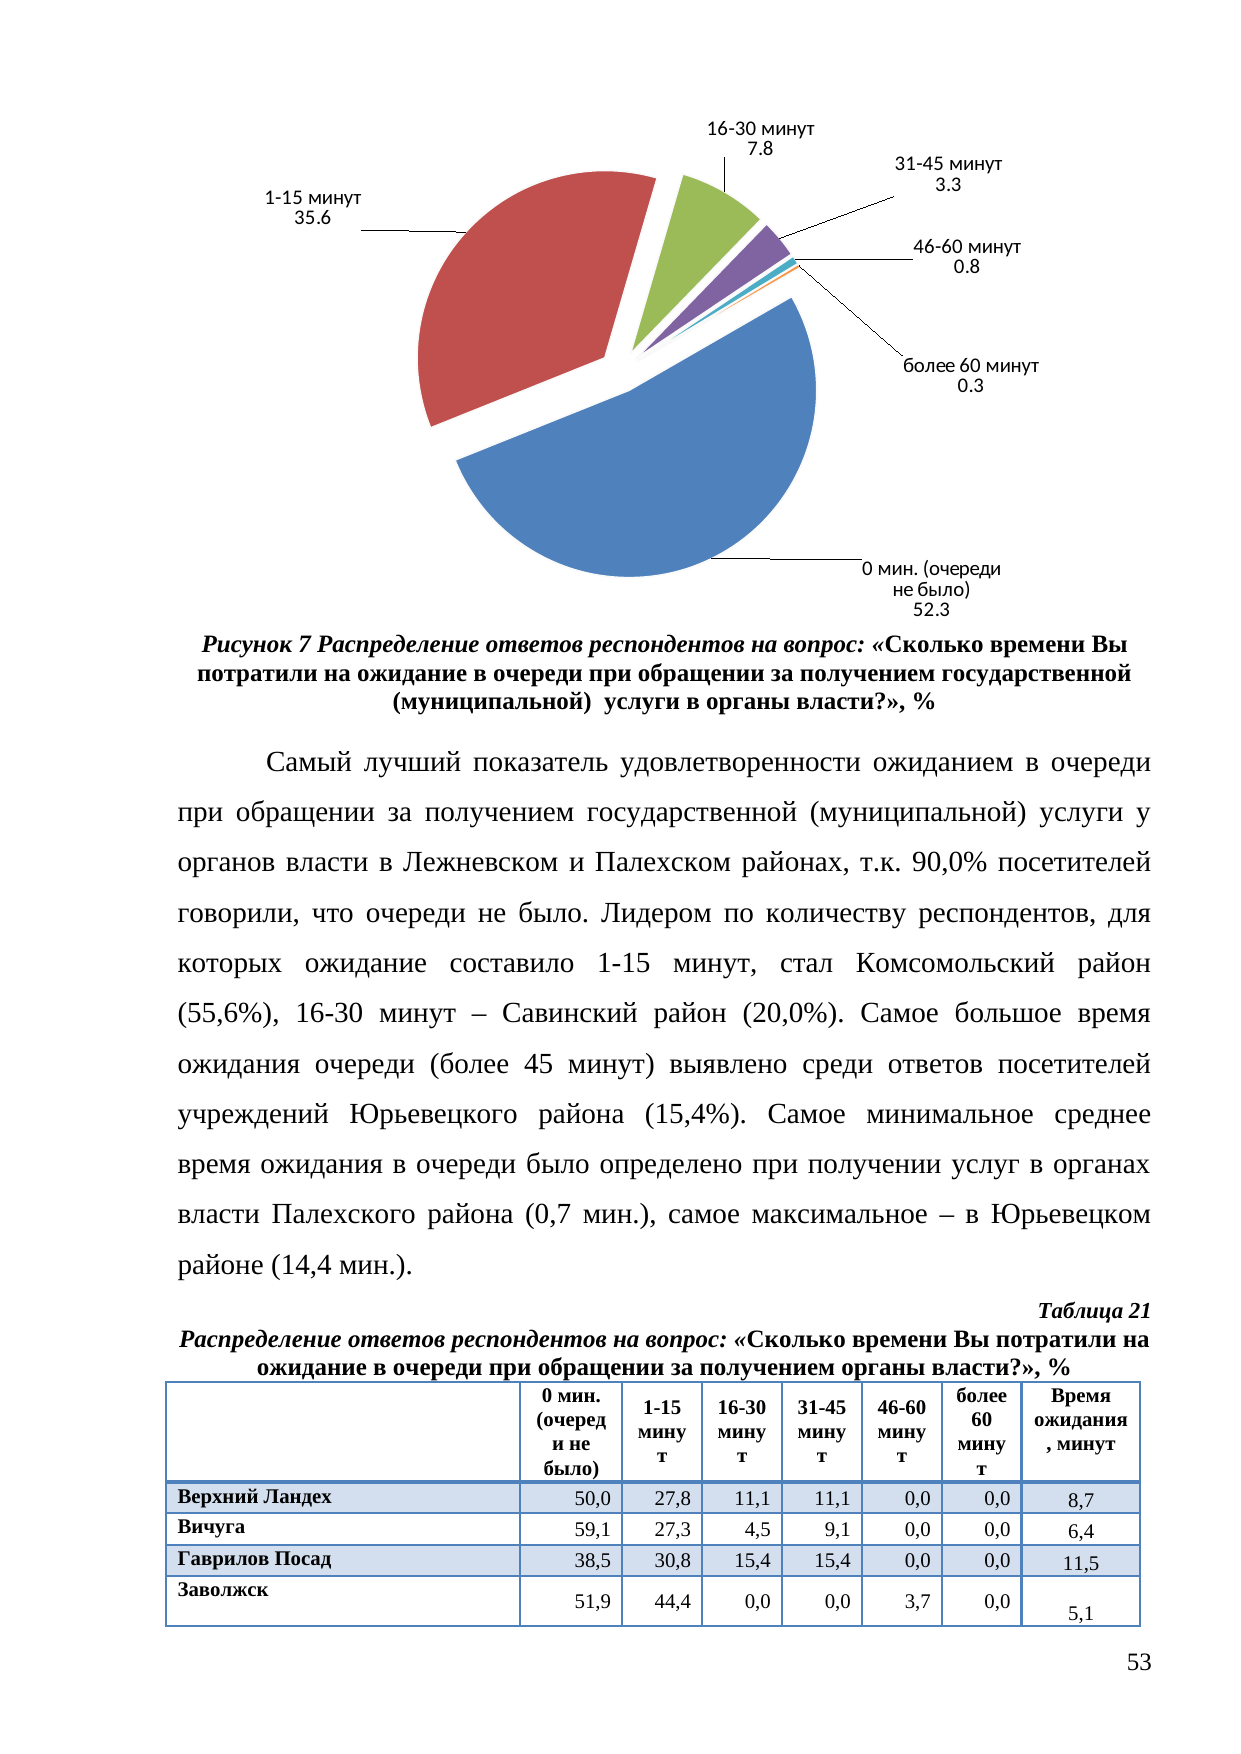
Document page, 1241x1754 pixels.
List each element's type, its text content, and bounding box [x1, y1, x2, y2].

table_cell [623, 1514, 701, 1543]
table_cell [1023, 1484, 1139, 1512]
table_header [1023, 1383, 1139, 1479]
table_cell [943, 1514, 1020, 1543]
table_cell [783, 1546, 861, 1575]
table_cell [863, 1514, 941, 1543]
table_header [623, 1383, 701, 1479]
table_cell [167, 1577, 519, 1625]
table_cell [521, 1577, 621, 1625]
text Таблица 21 [177, 1297, 1152, 1324]
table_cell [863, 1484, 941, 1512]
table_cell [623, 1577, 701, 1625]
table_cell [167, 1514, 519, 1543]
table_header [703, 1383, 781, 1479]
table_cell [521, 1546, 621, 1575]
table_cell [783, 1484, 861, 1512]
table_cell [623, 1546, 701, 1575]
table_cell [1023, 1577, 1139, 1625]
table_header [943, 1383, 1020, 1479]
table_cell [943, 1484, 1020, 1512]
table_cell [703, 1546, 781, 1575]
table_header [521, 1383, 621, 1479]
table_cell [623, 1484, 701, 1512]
text Распределение ответов респондентов на вопрос: «Сколько времени Вы потратили на ожидание в очереди при обращении за получением органы власти?», % [177, 1324, 1152, 1381]
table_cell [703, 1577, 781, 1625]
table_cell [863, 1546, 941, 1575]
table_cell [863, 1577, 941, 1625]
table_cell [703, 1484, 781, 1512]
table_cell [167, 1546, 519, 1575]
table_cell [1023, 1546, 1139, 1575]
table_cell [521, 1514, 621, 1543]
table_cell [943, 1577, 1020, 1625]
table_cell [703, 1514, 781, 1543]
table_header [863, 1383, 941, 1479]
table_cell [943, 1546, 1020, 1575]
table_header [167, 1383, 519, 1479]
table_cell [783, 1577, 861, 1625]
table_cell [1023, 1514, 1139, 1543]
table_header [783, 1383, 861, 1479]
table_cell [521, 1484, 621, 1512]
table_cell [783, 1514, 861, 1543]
text Самый лучший показатель удовлетворенности ожиданием в очереди при обращении за получением государственной (муниципальной) услуги у органов власти в Лежневском и Палехском районах, т.к. 90,0% посетителей говорили, что очереди не было. Лидером по количеству респондентов, для которых ожидание составило 1-15 минут, стал Комсомольский район (55,6%), 16-30 минут – Савинский район (20,0%). Самое большое время ожидания очереди (более 45 минут) выявлено среди ответов посетителей учреждений Юрьевецкого района (15,4%). Самое минимальное среднее время ожидания в очереди было определено при получении услуг в органах власти Палехского района (0,7 мин.), самое максимальное – в Юрьевецком районе (14,4 мин.). [177, 744, 1152, 1281]
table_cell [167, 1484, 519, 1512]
